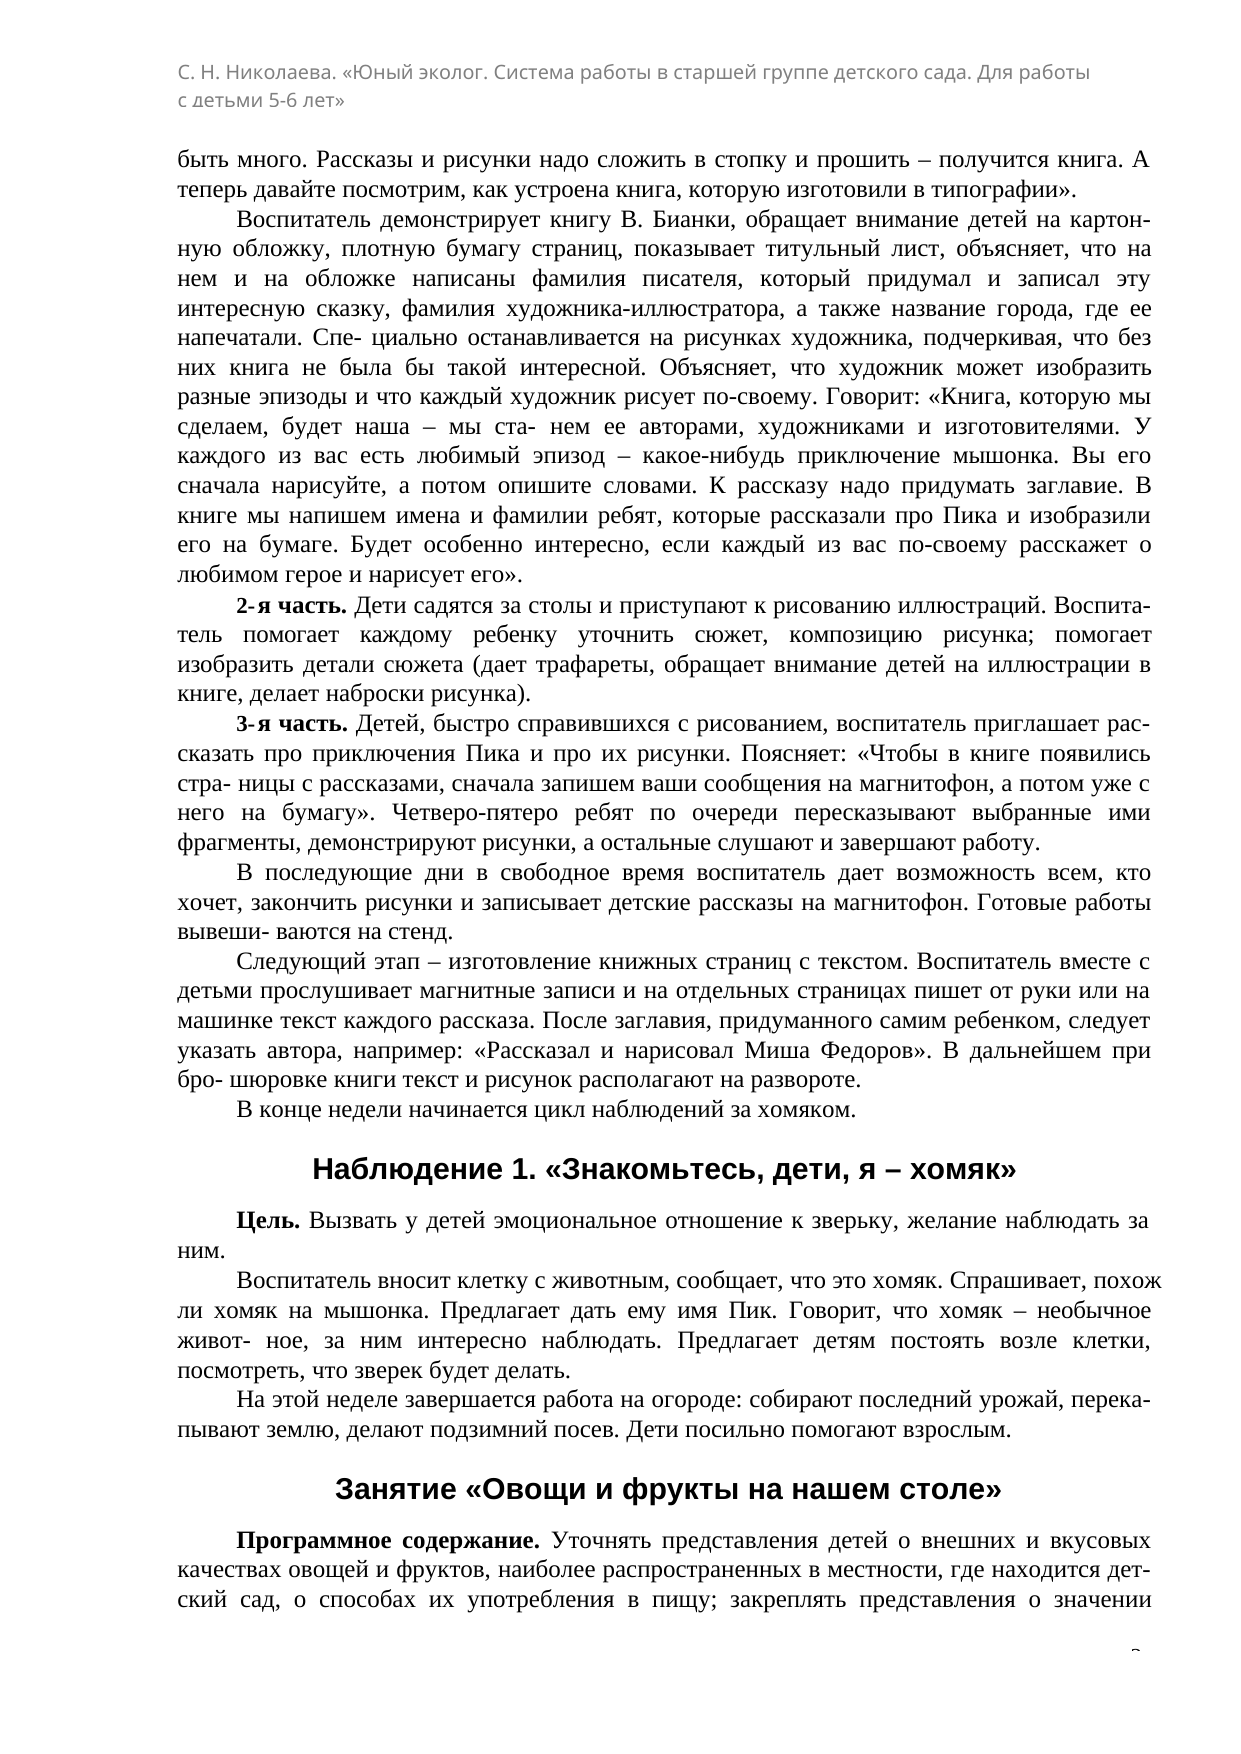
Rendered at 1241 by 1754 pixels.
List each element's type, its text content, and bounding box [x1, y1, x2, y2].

text Следующий этап – изготовление книжных страниц с текстом. Воспитатель вместе с детьми прослушивает магнитные записи и на отдельных страницах пишет от руки или на машинке текст каждого рассказа. После заглавия, придуманного самим ребенком, следует указать автора, например: «Рассказал и нарисовал Миша Федоров». В дальнейшем при бро- шюровке книги текст и рисунок располагают на развороте. [177, 946, 1152, 1093]
text На этой неделе завершается работа на огороде: собирают последний урожай, перека- пывают землю, делают подзимний посев. Дети посильно помогают взрослым. [177, 1384, 1151, 1443]
text ним. [177, 1236, 1165, 1264]
text Цель. Вызвать у детей эмоциональное отношение к зверьку, желание наблюдать за [236, 1206, 1165, 1234]
text Воспитатель демонстрирует книгу В. Бианки, обращает внимание детей на картон- ную обложку, плотную бумагу страниц, показывает титульный лист, объясняет, что на нем и на обложке написаны фамилия писателя, который придумал и записал эту интересную сказку, фамилия художника-иллюстратора, а также название города, где ее напечатали. Спе- циально останавливается на рисунках художника, подчеркивая, что без них книга не была бы такой интересной. Объясняет, что художник может изобразить разные эпизоды и что каждый художник рисует по-своему. Говорит: «Книга, которую мы сделаем, будет наша – мы ста- нем ее авторами, художниками и изготовителями. У каждого из вас есть любимый эпизод – какое-нибудь приключение мышонка. Вы его сначала нарисуйте, а потом опишите словами. К рассказу надо придумать заглавие. В книге мы напишем имена и фамилии ребят, которые рассказали про Пика и изобразили его на бумаге. Будет особенно интересно, если каждый из вас по-своему расскажет о любимом герое и нарисует его». [177, 204, 1152, 588]
text быть много. Рассказы и рисунки надо сложить в стопку и прошить – получится книга. А теперь давайте посмотрим, как устроена книга, которую изготовили в типографии». [177, 144, 1151, 203]
subtitle Наблюдение 1. «Знакомьтесь, дети, я – хомяк» [268, 1151, 1060, 1186]
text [177, 1525, 1152, 1613]
list я часть. Детей, быстро справившихся с рисованием, воспитатель приглашает рас- сказать про приключения Пика и про их рисунки. Поясняет: «Чтобы в книге появились стра- ницы с рассказами, сначала запишем ваши сообщения на магнитофон, а потом уже с него на бумагу». Четверо-пятеро ребят по очереди пересказывают выбранные ими фрагменты, демонстрируют рисунки, а остальные слушают и завершают работу. [177, 708, 1151, 856]
text В последующие дни в свободное время воспитатель дает возможность всем, кто хочет, закончить рисунки и записывает детские рассказы на магнитофон. Готовые работы вывеши- ваются на стенд. [177, 857, 1152, 945]
list я часть. Дети садятся за столы и приступают к рисованию иллюстраций. Воспита- тель помогает каждому ребенку уточнить сюжет, композицию рисунка; помогает изобразить детали сюжета (дает трафареты, обращает внимание детей на иллюстрации в книге, делает наброски рисунка). [177, 590, 1152, 707]
text В конце недели начинается цикл наблюдений за хомяком. [236, 1094, 1165, 1123]
text Воспитатель вносит клетку с животным, сообщает, что это хомяк. Спрашивает, похож [236, 1266, 1165, 1294]
subtitle Занятие «Овощи и фрукты на нашем столе» [335, 1471, 1165, 1506]
text ли хомяк на мышонка. Предлагает дать ему имя Пик. Говорит, что хомяк – необычное живот- ное, за ним интересно наблюдать. Предлагает детям постоять возле клетки, посмотреть, что зверек будет делать. [177, 1296, 1151, 1383]
